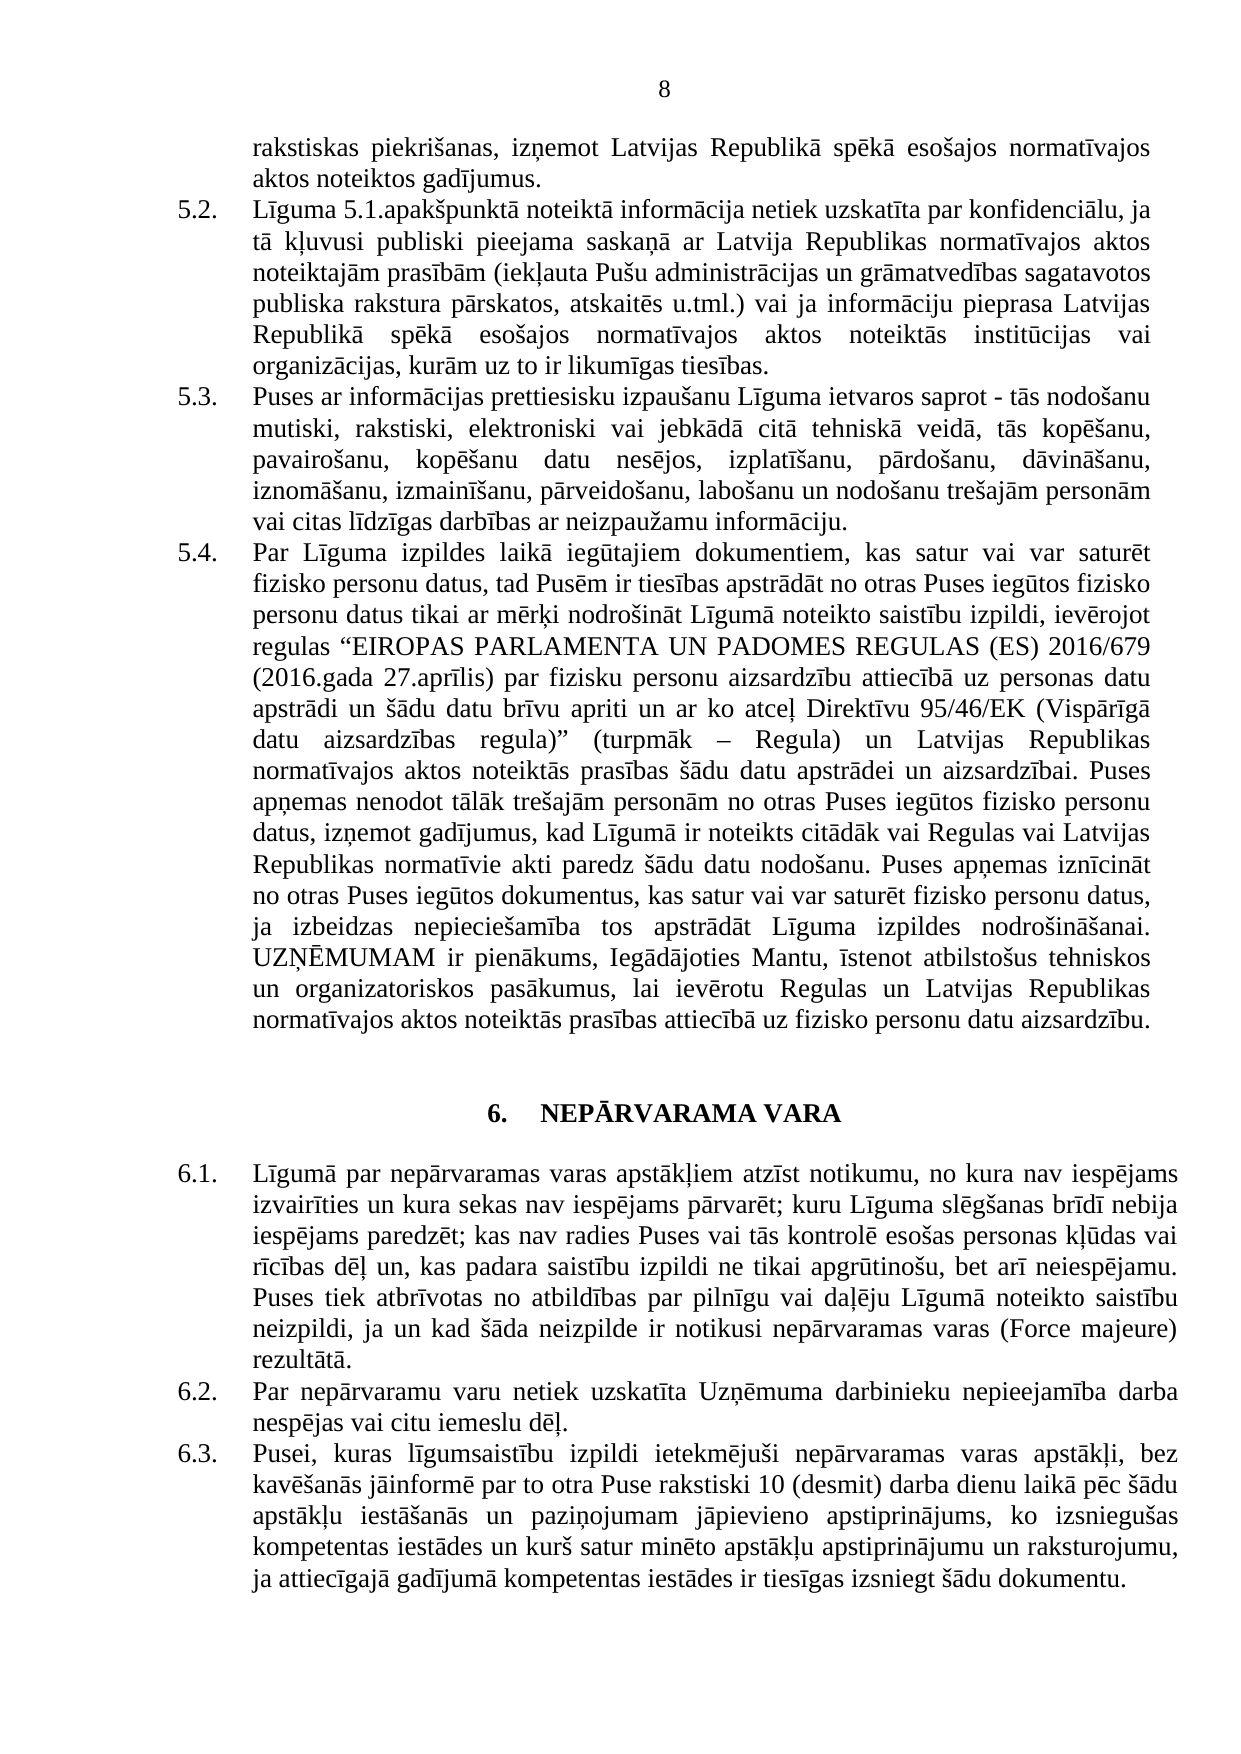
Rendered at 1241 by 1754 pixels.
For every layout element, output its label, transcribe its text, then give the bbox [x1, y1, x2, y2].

list Līguma 5.1.apakšpunktā noteiktā informācija netiek uzskatīta par konfidenciālu, ja tā kļuvusi publiski pieejama saskaņā ar Latvija Republikas normatīvajos aktos noteiktajām prasībām (iekļauta Pušu administrācijas un grāmatvedības sagatavotos publiska rakstura pārskatos, atskaitēs u.tml.) vai ja informāciju pieprasa Latvijas Republikā spēkā esošajos normatīvajos aktos noteiktās institūcijas vai organizācijas, kurām uz to ir likumīgas tiesības. [177, 194, 1152, 381]
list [177, 131, 1152, 194]
list Par Līguma izpildes laikā iegūtajiem dokumentiem, kas satur vai var saturēt fizisko personu datus, tad Pusēm ir tiesības apstrādāt no otras Puses iegūtos fizisko personu datus tikai ar mērķi nodrošināt Līgumā noteikto saistību izpildi, ievērojot regulas “EIROPAS PARLAMENTA UN PADOMES REGULAS (ES) 2016/679 (2016.gada 27.aprīlis) par fizisku personu aizsardzību attiecībā uz personas datu apstrādi un šādu datu brīvu apriti un ar ko atceļ Direktīvu 95/46/EK (Vispārīgā datu aizsardzības regula)” (turpmāk – Regula) un Latvijas Republikas normatīvajos aktos noteiktās prasības šādu datu apstrādei un aizsardzībai. Puses apņemas nenodot tālāk trešajām personām no otras Puses iegūtos fizisko personu datus, izņemot gadījumus, kad Līgumā ir noteikts citādāk vai Regulas vai Latvijas Republikas normatīvie akti paredz šādu datu nodošanu. Puses apņemas iznīcināt no otras Puses iegūtos dokumentus, kas satur vai var saturēt fizisko personu datus, ja izbeidzas nepieciešamība tos apstrādāt Līguma izpildes nodrošināšanai. UZŅĒMUMAM ir pienākums, Iegādājoties Mantu, īstenot atbilstošus tehniskos un organizatoriskos pasākumus, lai ievērotu Regulas un Latvijas Republikas normatīvajos aktos noteiktās prasības attiecībā uz fizisko personu datu aizsardzību. [177, 536, 1152, 1034]
list Par nepārvaramu varu netiek uzskatīta Uzņēmuma darbinieku nepieejamība darba nespējas vai citu iemeslu dēļ. [177, 1375, 1179, 1437]
list Pusei, kuras līgumsaistību izpildi ietekmējuši nepārvaramas varas apstākļi, bez kavēšanās jāinformē par to otra Puse rakstiski 10 (desmit) darba dienu laikā pēc šādu apstākļu iestāšanās un paziņojumam jāpievieno apstiprinājums, ko izsniegušas kompetentas iestādes un kurš satur minēto apstākļu apstiprinājumu un raksturojumu, ja attiecīgajā gadījumā kompetentas iestādes ir tiesīgas izsniegt šādu dokumentu. [177, 1437, 1179, 1593]
list Puses ar informācijas prettiesisku izpaušanu Līguma ietvaros saprot - tās nodošanu mutiski, rakstiski, elektroniski vai jebkādā citā tehniskā veidā, tās kopēšanu, pavairošanu, kopēšanu datu nesējos, izplatīšanu, pārdošanu, dāvināšanu, iznomāšanu, izmainīšanu, pārveidošanu, labošanu un nodošanu trešajām personām vai citas līdzīgas darbības ar neizpaužamu informāciju. [177, 381, 1152, 536]
list Līgumā par nepārvaramas varas apstākļiem atzīst notikumu, no kura nav iespējams izvairīties un kura sekas nav iespējams pārvarēt; kuru Līguma slēgšanas brīdī nebija iespējams paredzēt; kas nav radies Puses vai tās kontrolē esošas personas kļūdas vai rīcības dēļ un, kas padara saistību izpildi ne tikai apgrūtinošu, bet arī neiespējamu. Puses tiek atbrīvotas no atbildības par pilnīgu vai daļēju Līgumā noteikto saistību neizpildi, ja un kad šāda neizpilde ir notikusi nepārvaramas varas (Force majeure) rezultātā. [177, 1157, 1179, 1375]
list NEPĀRVARAMA VARA [177, 1097, 1152, 1128]
